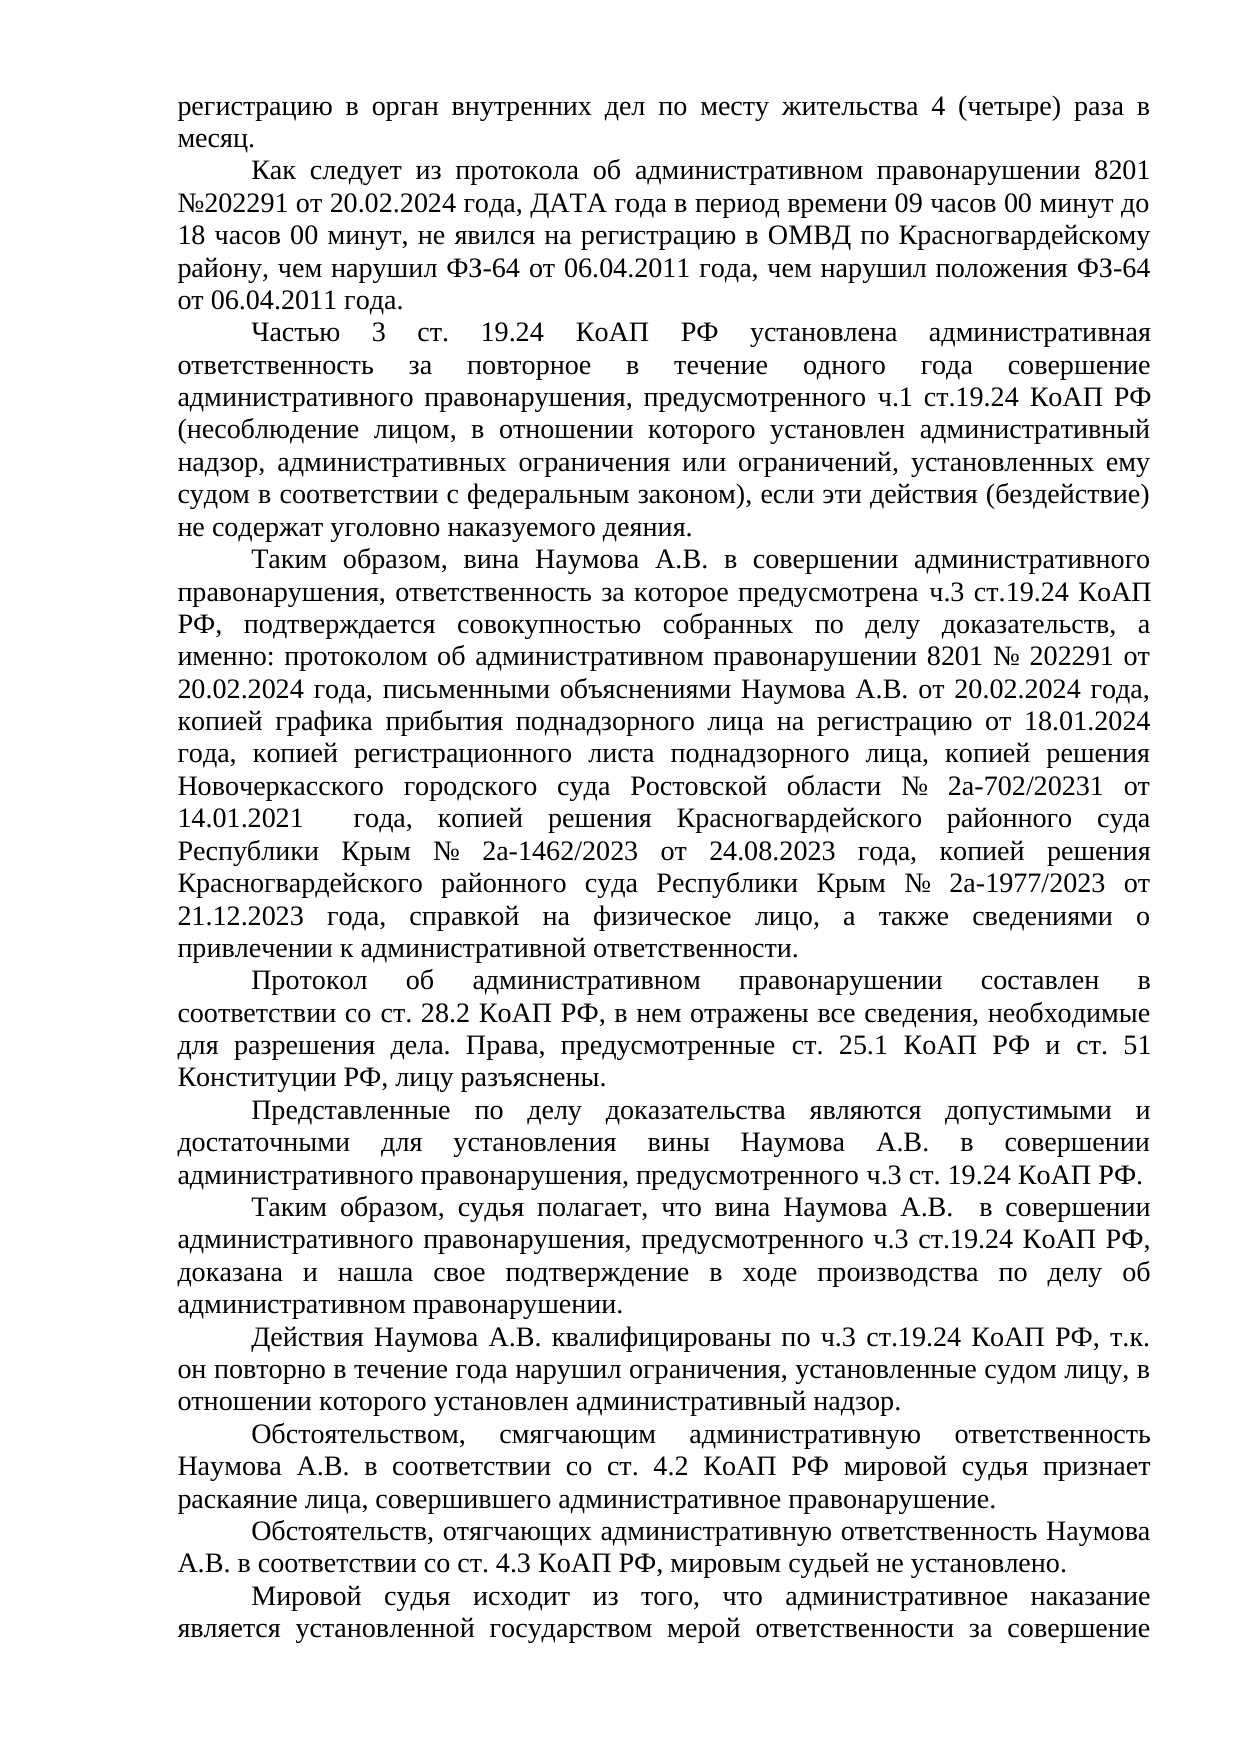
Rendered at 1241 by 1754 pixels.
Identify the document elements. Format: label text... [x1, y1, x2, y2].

text Представленные по делу доказательства являются допустимыми и достаточными для установления вины Наумова А.В. в совершении административного правонарушения, предусмотренного ч.3 ст. 19.24 КоАП РФ. [177, 1093, 1152, 1190]
text Обстоятельством, смягчающим административную ответственность Наумова А.В. в соответствии со ст. 4.2 КоАП РФ мировой судья признает раскаяние лица, совершившего административное правонарушение. [177, 1417, 1152, 1514]
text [177, 1579, 1152, 1644]
text Таким образом, вина Наумова А.В. в совершении административного правонарушения, ответственность за которое предусмотрена ч.3 ст.19.24 КоАП РФ, подтверждается совокупностью собранных по делу доказательств, а именно: протоколом об административном правонарушении 8201 № 202291 от 20.02.2024 года, письменными объяснениями Наумова А.В. от 20.02.2024 года, копией графика прибытия поднадзорного лица на регистрацию от 18.01.2024 года, копией регистрационного листа поднадзорного лица, копией решения Новочеркасского городского суда Ростовской области № 2а-702/20231 от 14.01.2021 года, копией решения Красногвардейского районного суда Республики Крым № 2а-1462/2023 от 24.08.2023 года, копией решения Красногвардейского районного суда Республики Крым № 2а-1977/2023 от 21.12.2023 года, справкой на физическое лицо, а также сведениями о привлечении к административной ответственности. [177, 542, 1152, 963]
text Частью 3 ст. 19.24 КоАП РФ установлена административная ответственность за повторное в течение одного года совершение административного правонарушения, предусмотренного ч.1 ст.19.24 КоАП РФ (несоблюдение лицом, в отношении которого установлен административный надзор, административных ограничения или ограничений, установленных ему судом в соответствии с федеральным законом), если эти действия (бездействие) не содержат уголовно наказуемого деяния. [177, 315, 1152, 542]
text Действия Наумова А.В. квалифицированы по ч.3 ст.19.24 КоАП РФ, т.к. он повторно в течение года нарушил ограничения, установленные судом лицу, в отношении которого установлен административный надзор. [177, 1320, 1152, 1417]
text Обстоятельств, отягчающих административную ответственность Наумова А.В. в соответствии со ст. 4.3 КоАП РФ, мировым судьей не установлено. [177, 1514, 1152, 1579]
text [177, 89, 1152, 153]
text Как следует из протокола об административном правонарушении 8201 №202291 от 20.02.2024 года, ДАТА года в период времени 09 часов 00 минут до 18 часов 00 минут, не явился на регистрацию в ОМВД по Красногвардейскому району, чем нарушил ФЗ-64 от 06.04.2011 года, чем нарушил положения ФЗ-64 от 06.04.2011 года. [177, 153, 1152, 315]
text Протокол об административном правонарушении составлен в соответствии со ст. 28.2 КоАП РФ, в нем отражены все сведения, необходимые для разрешения дела. Права, предусмотренные ст. 25.1 КоАП РФ и ст. 51 Конституции РФ, лицу разъяснены. [177, 963, 1152, 1093]
text Таким образом, судья полагает, что вина Наумова А.В. в совершении административного правонарушения, предусмотренного ч.3 ст.19.24 КоАП РФ, доказана и нашла свое подтверждение в ходе производства по делу об административном правонарушении. [177, 1190, 1152, 1320]
